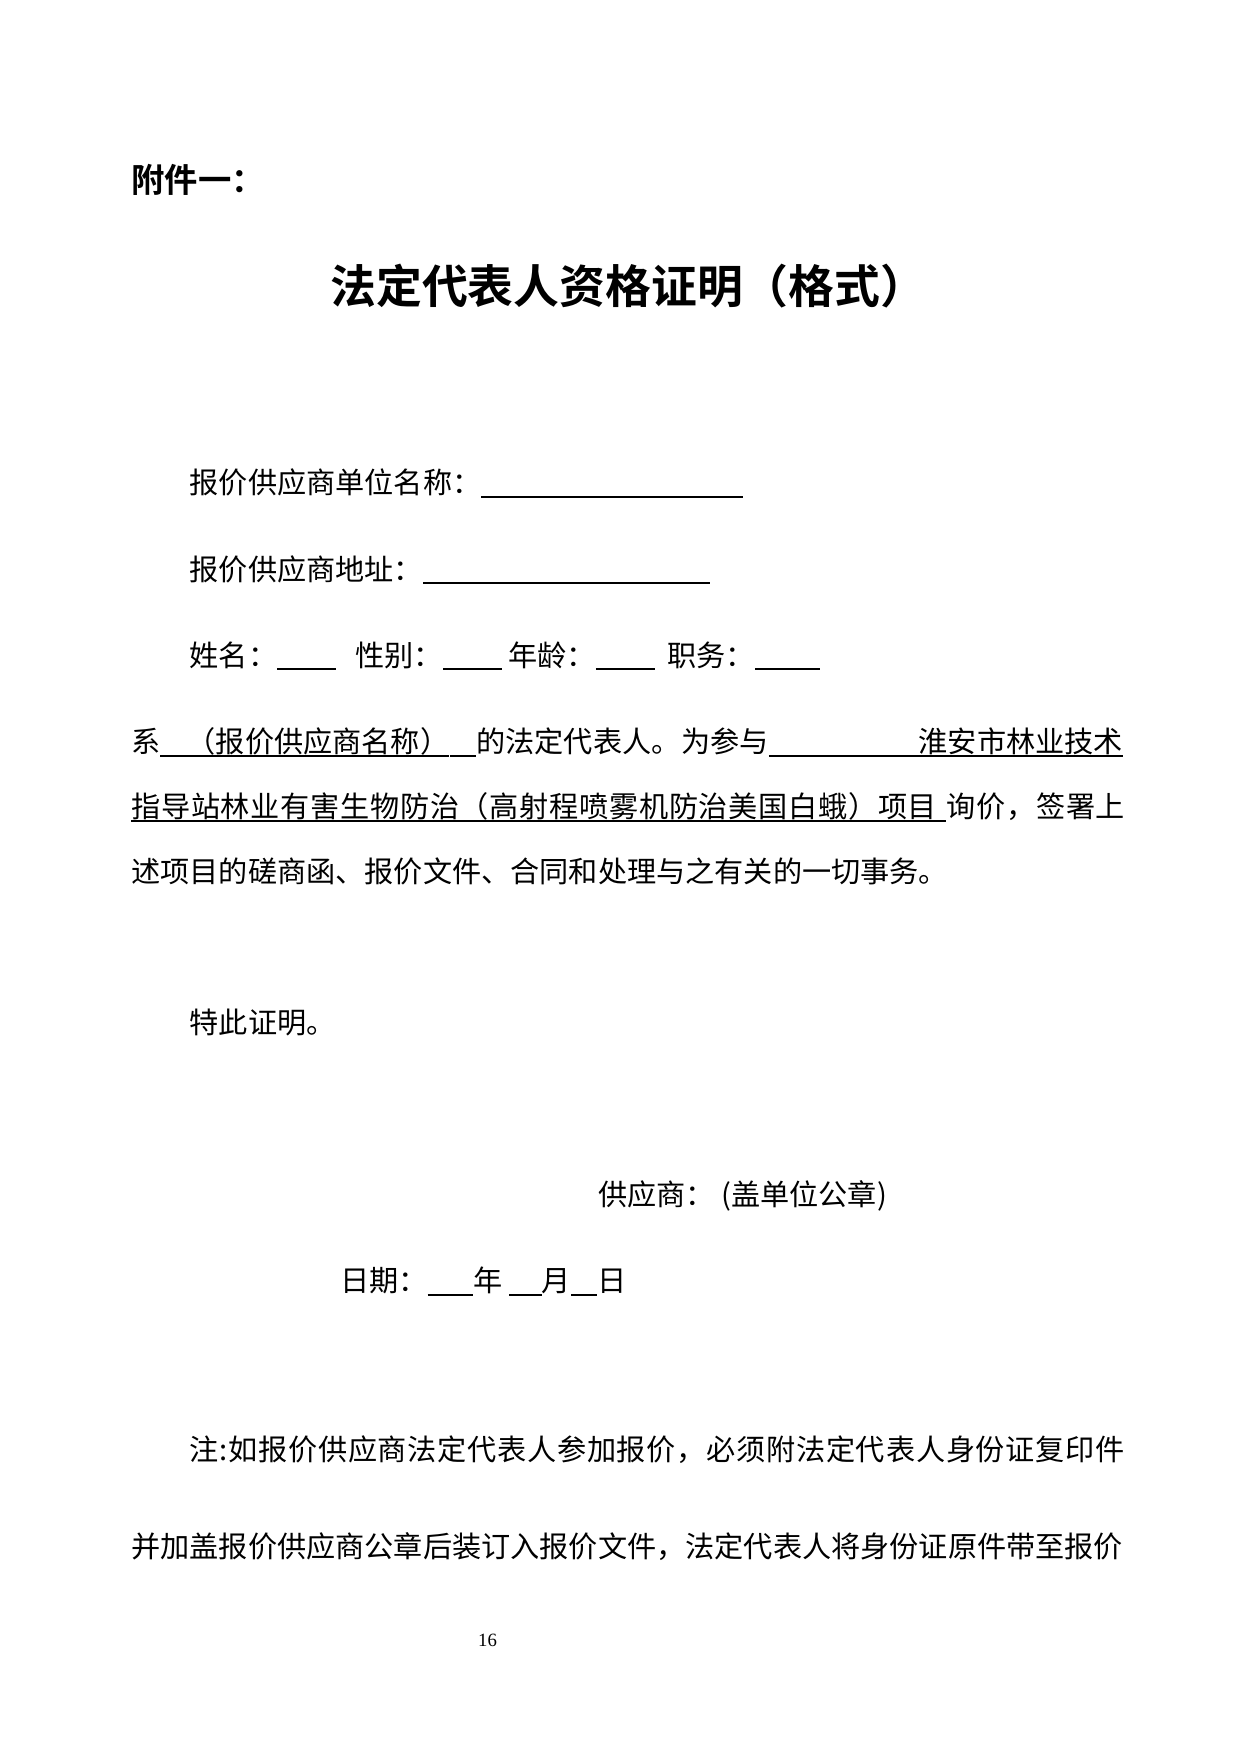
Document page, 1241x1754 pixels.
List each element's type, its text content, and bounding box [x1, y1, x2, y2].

text 姓名： 性别： 年龄： 职务： [131, 621, 1125, 686]
text 日期： 年 月 日 [131, 1247, 1125, 1312]
text 法定代表人资格证明（格式） [131, 235, 1125, 332]
text 供应商： (盖单位公章) [131, 1160, 1125, 1225]
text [131, 1415, 1125, 1577]
text 附件一： [131, 146, 1125, 211]
text 系 （报价供应商名称） 的法定代表人。为参与 淮安市林业技术指导站林业有害生物防治（高射程喷雾机防治美国白蛾）项目 询价，签署上述项目的磋商函、报价文件、合同和处理与之有关的一切事务。 [131, 707, 1125, 902]
text 特此证明。 [131, 988, 1125, 1053]
text 报价供应商单位名称： [131, 448, 1125, 513]
text 报价供应商地址： [131, 535, 1125, 600]
